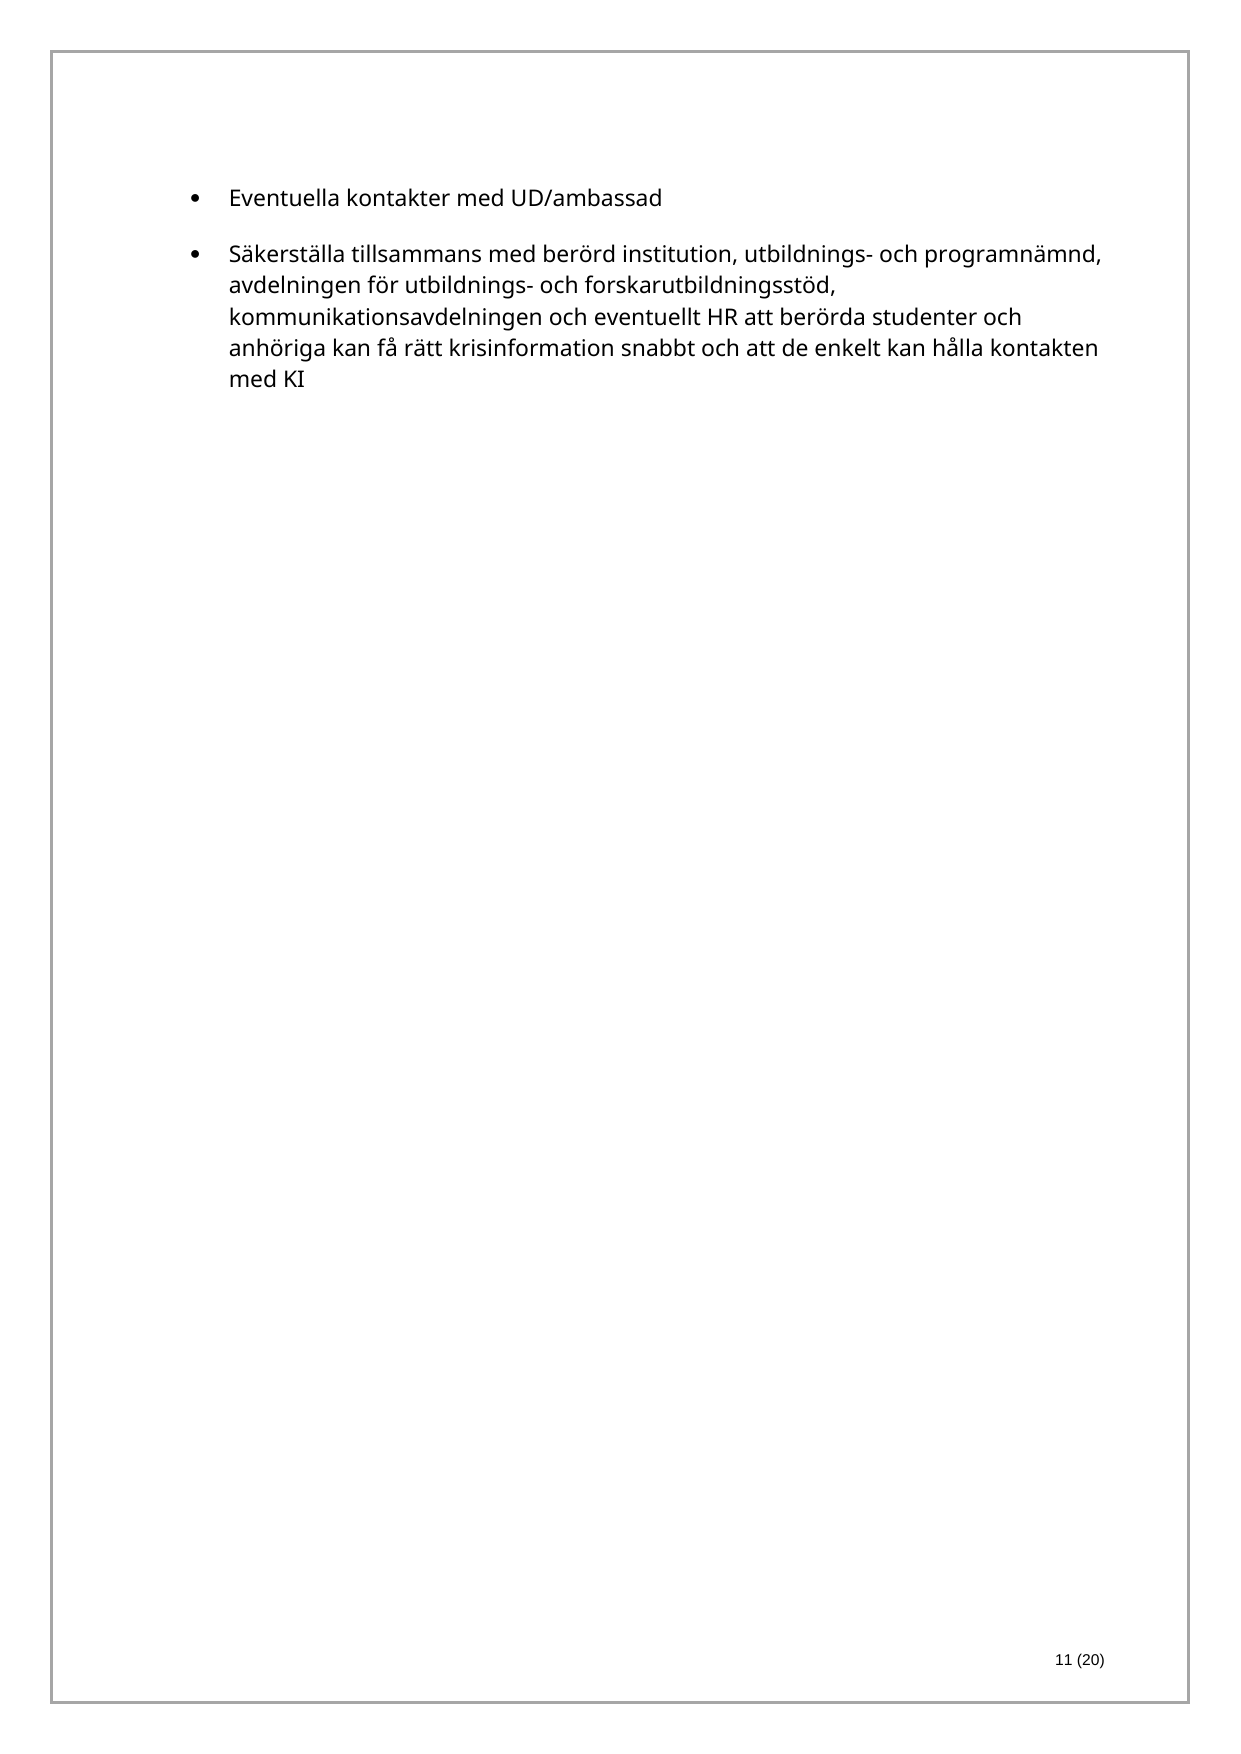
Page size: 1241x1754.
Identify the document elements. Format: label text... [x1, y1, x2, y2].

list Eventuella kontakter med UD/ambassad [191, 182, 1104, 213]
list Säkerställa tillsammans med berörd institution, utbildnings- och programnämnd, avdelningen för utbildnings- och forskarutbildningsstöd, kommunikationsavdelningen och eventuellt HR att berörda studenter och anhöriga kan få rätt krisinformation snabbt och att de enkelt kan hålla kontakten med KI [191, 238, 1104, 394]
